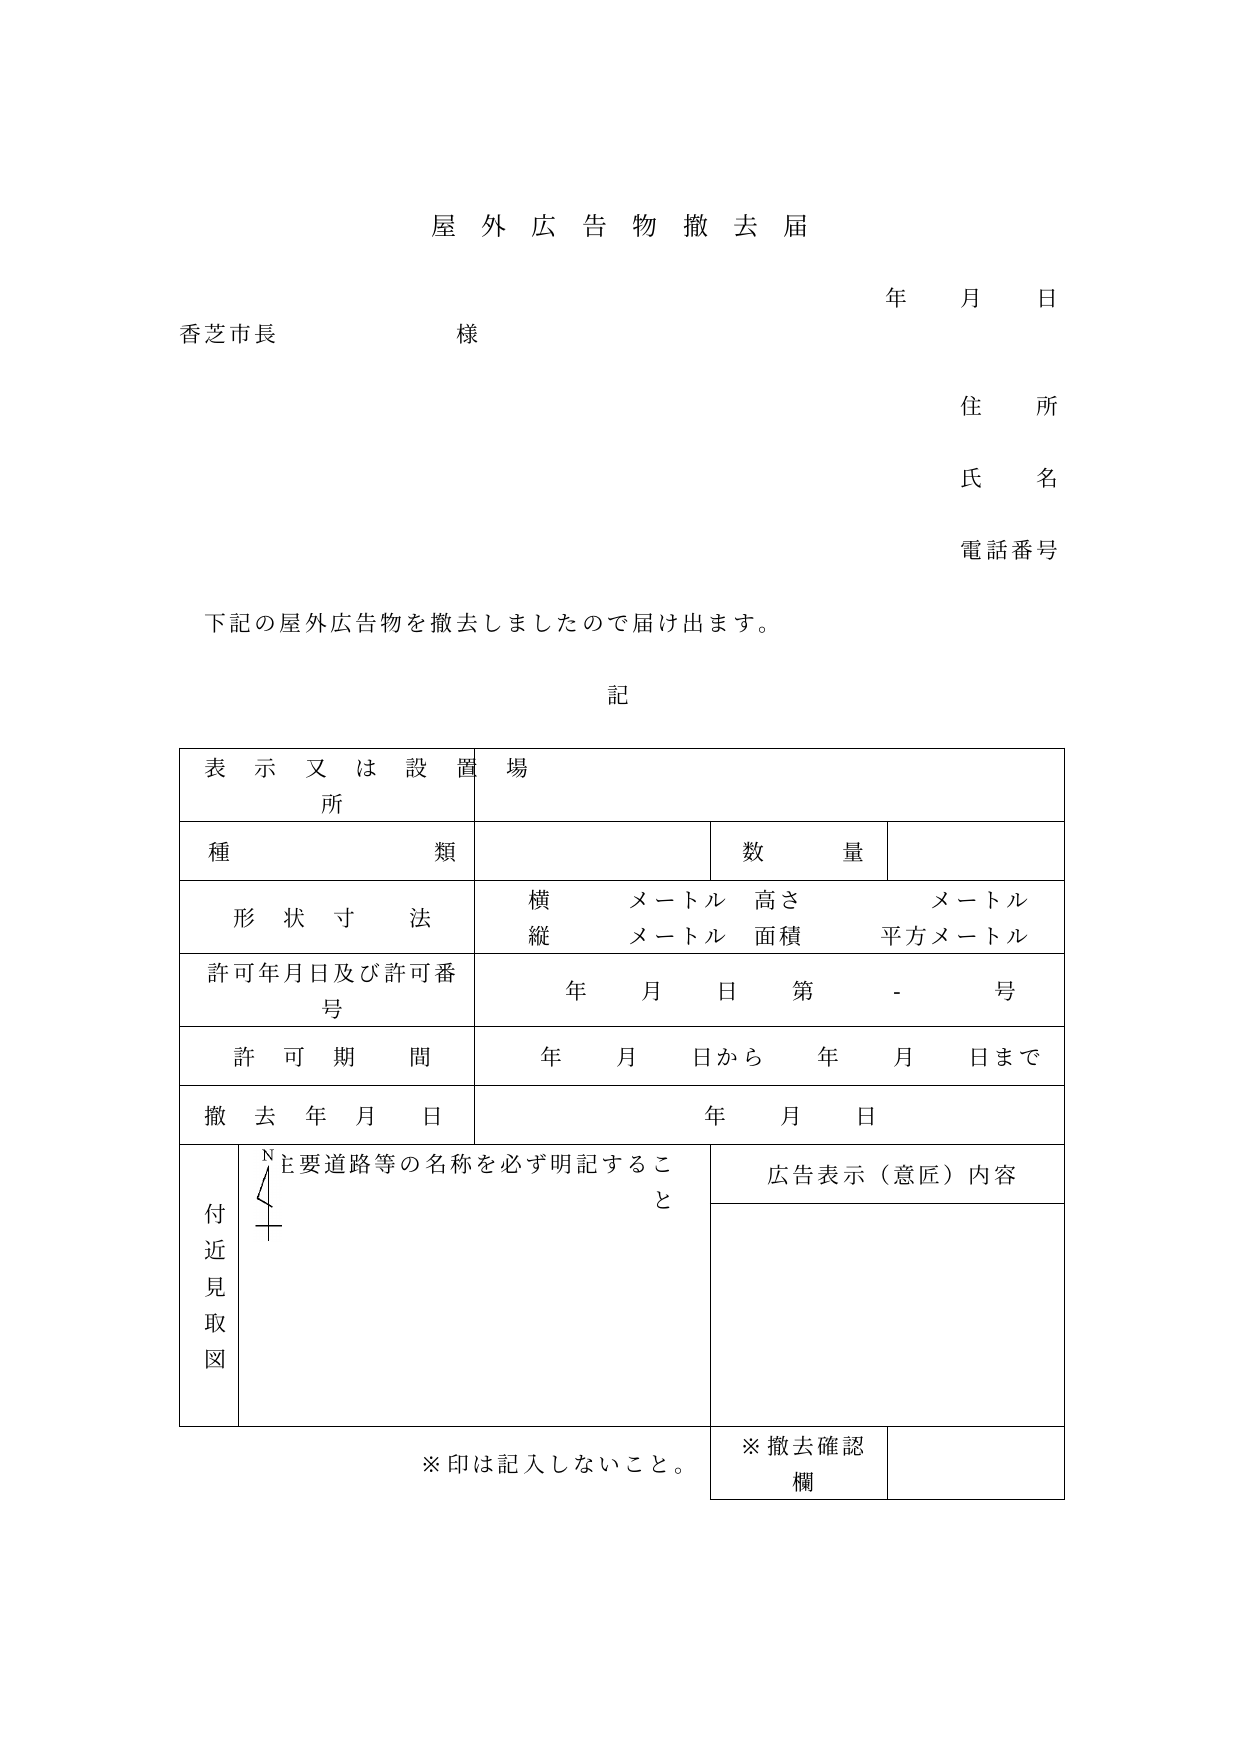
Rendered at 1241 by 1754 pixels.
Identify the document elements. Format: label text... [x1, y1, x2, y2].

picture [253, 1148, 283, 1242]
text 香芝市長 様 [179, 315, 1061, 351]
table_cell 許可年月日及び許可番号 [180, 954, 474, 1026]
table_cell 種類 [180, 822, 474, 880]
text 住 所 [179, 387, 1061, 423]
table_cell 主要道路等の名称を必ず明記すること [239, 1145, 710, 1426]
table_cell 年 月 日から 年 月 日まで [475, 1027, 1064, 1085]
table_cell 付 近 見 取 図 [180, 1145, 238, 1426]
text 下記の屋外広告物を撤去しましたので届け出ます。 [179, 603, 1061, 639]
table_header 表示又は設置場所 [180, 749, 474, 821]
table_cell [475, 822, 710, 880]
table_cell [888, 1427, 1064, 1499]
text 年 月 日 [179, 279, 1061, 315]
table_header [475, 749, 1064, 821]
table_cell [888, 822, 1064, 880]
table_cell [711, 1204, 1064, 1426]
text 電話番号 [179, 531, 1061, 567]
table_cell ※撤去確認欄 [711, 1427, 887, 1499]
text 記 [179, 676, 1061, 712]
text 屋 外 広 告 物 撤 去 届 [179, 207, 1061, 243]
table_cell 横 メートル 高さ メートル 縦 メートル 面積 平方メートル [475, 881, 1064, 953]
table_cell 年 月 日 [475, 1086, 1064, 1144]
table_cell 撤去年月日 [180, 1086, 474, 1144]
table_cell 形状寸法 [180, 881, 474, 953]
table_cell 数 量 [711, 822, 887, 880]
table_cell 広告表示（意匠）内容 [711, 1145, 1064, 1203]
table_cell 許可期間 [180, 1027, 474, 1085]
table_cell 年 月 日 第 - 号 [475, 954, 1064, 1026]
table_cell ※印は記入しないこと。 [180, 1427, 710, 1499]
text 氏 名 [179, 459, 1061, 495]
